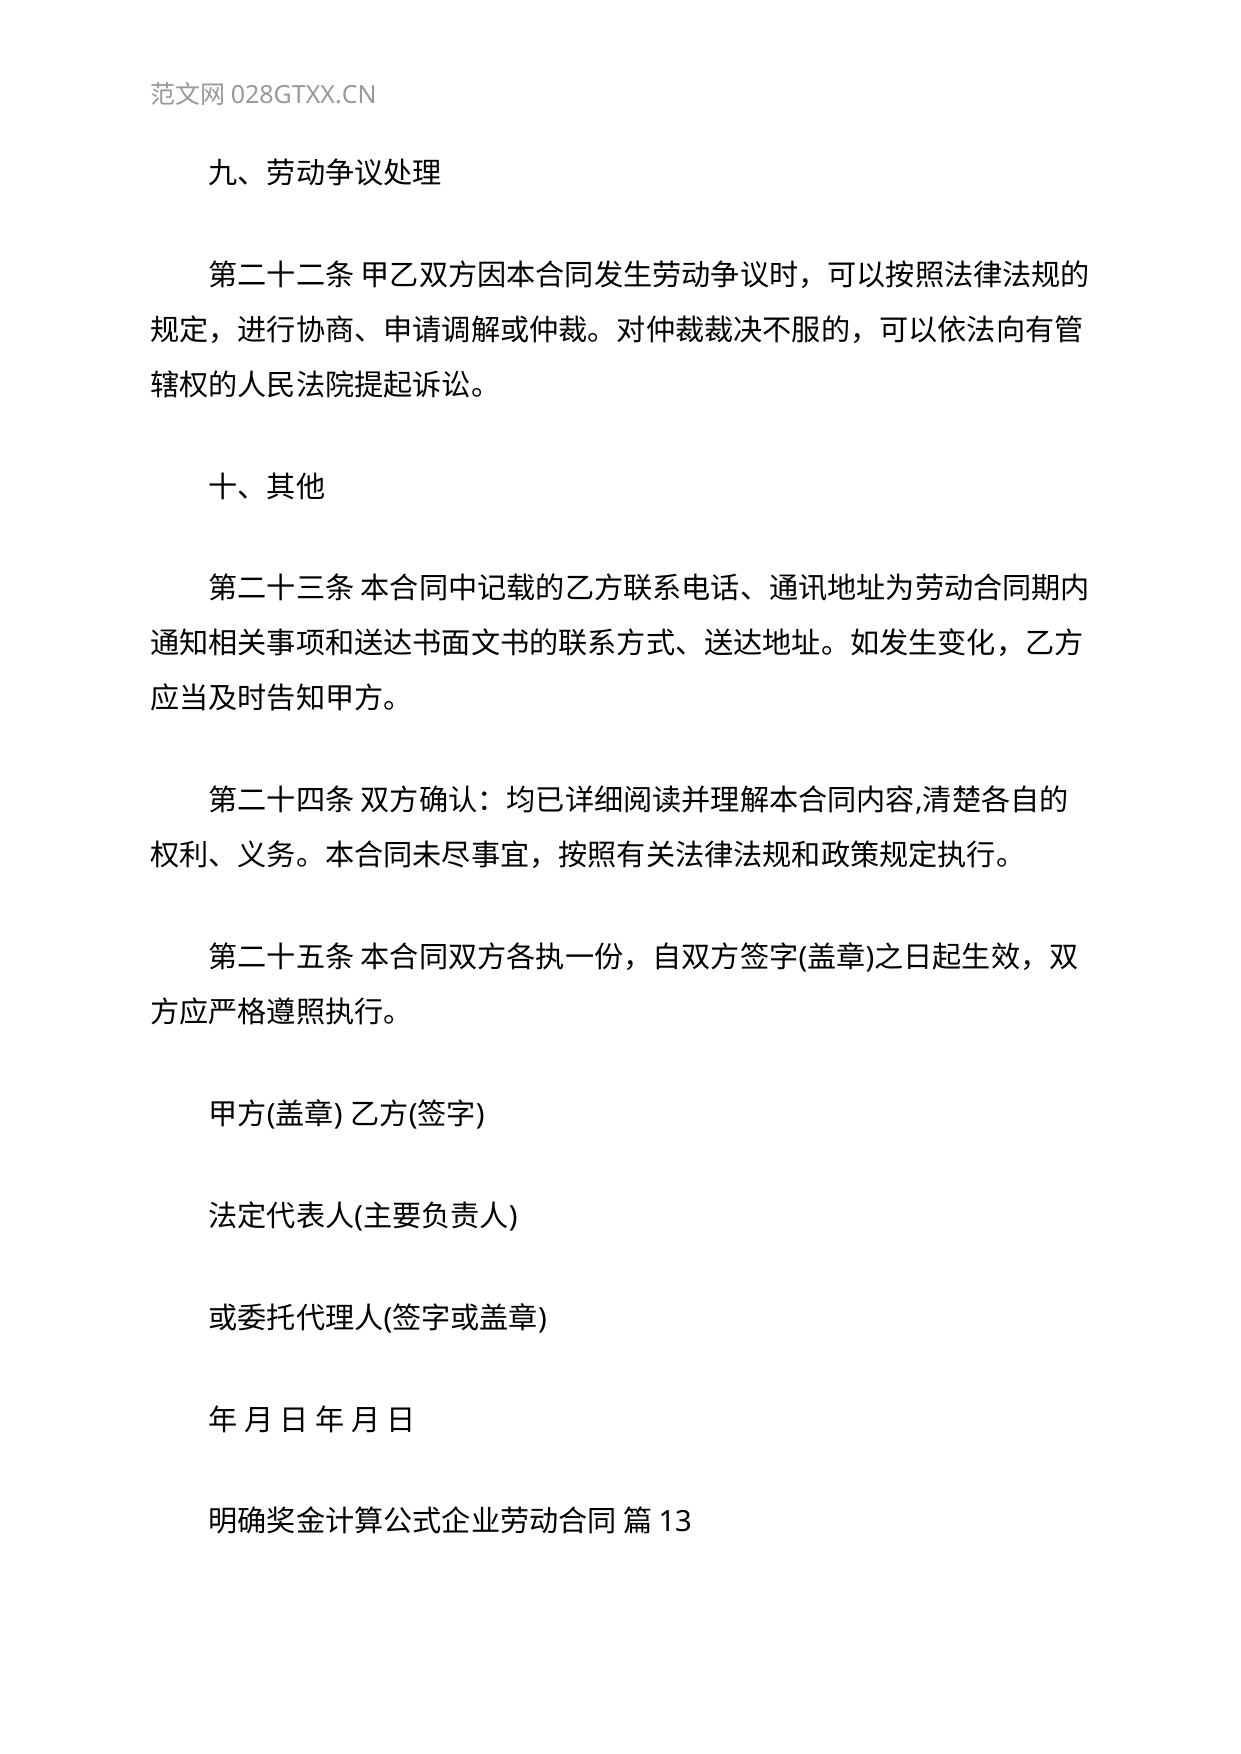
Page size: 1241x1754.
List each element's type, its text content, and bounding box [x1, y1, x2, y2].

text 明确奖金计算公式企业劳动合同 篇13 [150, 1498, 1090, 1540]
text 或委托代理人(签字或盖章) [150, 1294, 1090, 1337]
text 第二十三条 本合同中记载的乙方联系电话、通讯地址为劳动合同期内通知相关事项和送达书面文书的联系方式、送达地址。如发生变化，乙方应当及时告知甲方。 [150, 565, 1090, 717]
text 甲方(盖章) 乙方(签字) [150, 1090, 1090, 1133]
text 第二十二条 甲乙双方因本合同发生劳动争议时，可以按照法律法规的规定，进行协商、申请调解或仲裁。对仲裁裁决不服的，可以依法向有管辖权的人民法院提起诉讼。 [150, 252, 1090, 404]
text 第二十四条 双方确认：均已详细阅读并理解本合同内容,清楚各自的权利、义务。本合同未尽事宜，按照有关法律法规和政策规定执行。 [150, 777, 1090, 874]
text 法定代表人(主要负责人) [150, 1192, 1090, 1234]
text 第二十五条 本合同双方各执一份，自双方签字(盖章)之日起生效，双方应严格遵照执行。 [150, 933, 1090, 1031]
text 十、其他 [150, 463, 1090, 506]
text 年 月 日 年 月 日 [150, 1396, 1090, 1438]
text 九、劳动争议处理 [150, 150, 1090, 192]
